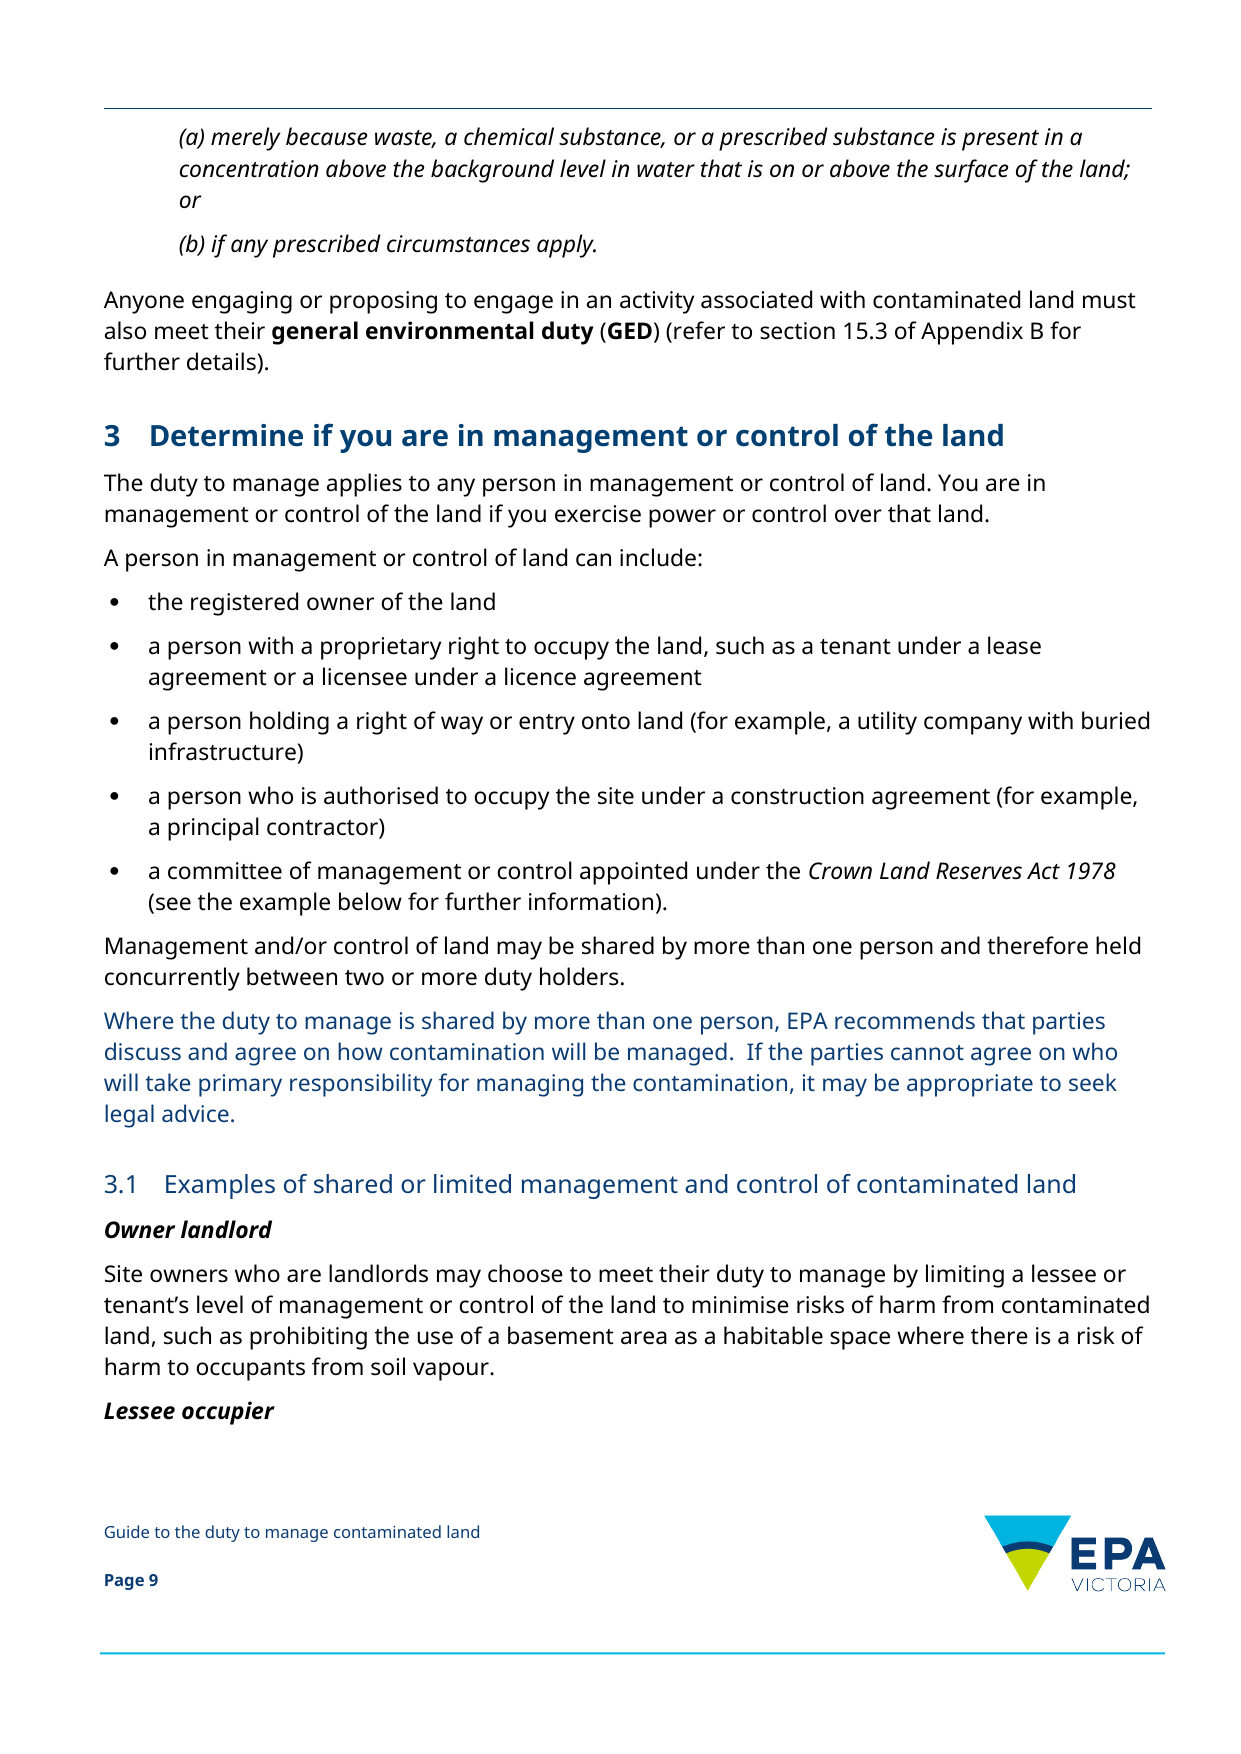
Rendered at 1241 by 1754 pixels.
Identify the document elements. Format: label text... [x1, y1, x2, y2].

list a committee of management or control appointed under the Crown Land Reserves Act 1978 (see the example below for further information). [110, 855, 1152, 917]
picture [964, 1496, 1177, 1593]
text Management and/or control of land may be shared by more than one person and therefore held concurrently between two or more duty holders. [103, 930, 1152, 992]
text Site owners who are landlords may choose to meet their duty to manage by limiting a lessee or tenant’s level of management or control of the land to minimise risks of harm from contaminated land, such as prohibiting the use of a basement area as a habitable space where there is a risk of harm to occupants from soil vapour. [103, 1257, 1152, 1382]
text The duty to manage applies to any person in management or control of land. You are in management or control of the land if you exercise power or control over that land. [103, 467, 1152, 530]
subtitle Examples of shared or limited management and control of contaminated land [103, 1167, 1152, 1201]
list a person with a proprietary right to occupy the land, such as a tenant under a lease agreement or a licensee under a licence agreement [110, 630, 1152, 692]
text Lessee occupier [103, 1395, 1152, 1426]
text (a) merely because waste, a chemical substance, or a prescribed substance is present in a concentration above the background level in water that is on or above the surface of the land; or [178, 121, 1152, 215]
subtitle Determine if you are in management or control of the land [103, 415, 1152, 455]
text Where the duty to manage is shared by more than one person, EPA recommends that parties discuss and agree on how contamination will be managed. If the parties cannot agree on who will take primary responsibility for managing the contamination, it may be appropriate to seek legal advice. [103, 1005, 1152, 1130]
text A person in management or control of land can include: [103, 542, 1152, 573]
text Anyone engaging or proposing to engage in an activity associated with contaminated land must also meet their general environmental duty (GED) (refer to section 15.3 of Appendix B for further details). [103, 284, 1152, 377]
list the registered owner of the land [110, 586, 1152, 617]
list a person who is authorised to occupy the site under a construction agreement (for example, a principal contractor) [110, 780, 1152, 842]
text (b) if any prescribed circumstances apply. [103, 227, 1152, 259]
text Owner landlord [103, 1214, 1152, 1245]
list a person holding a right of way or entry onto land (for example, a utility company with buried infrastructure) [110, 705, 1152, 767]
